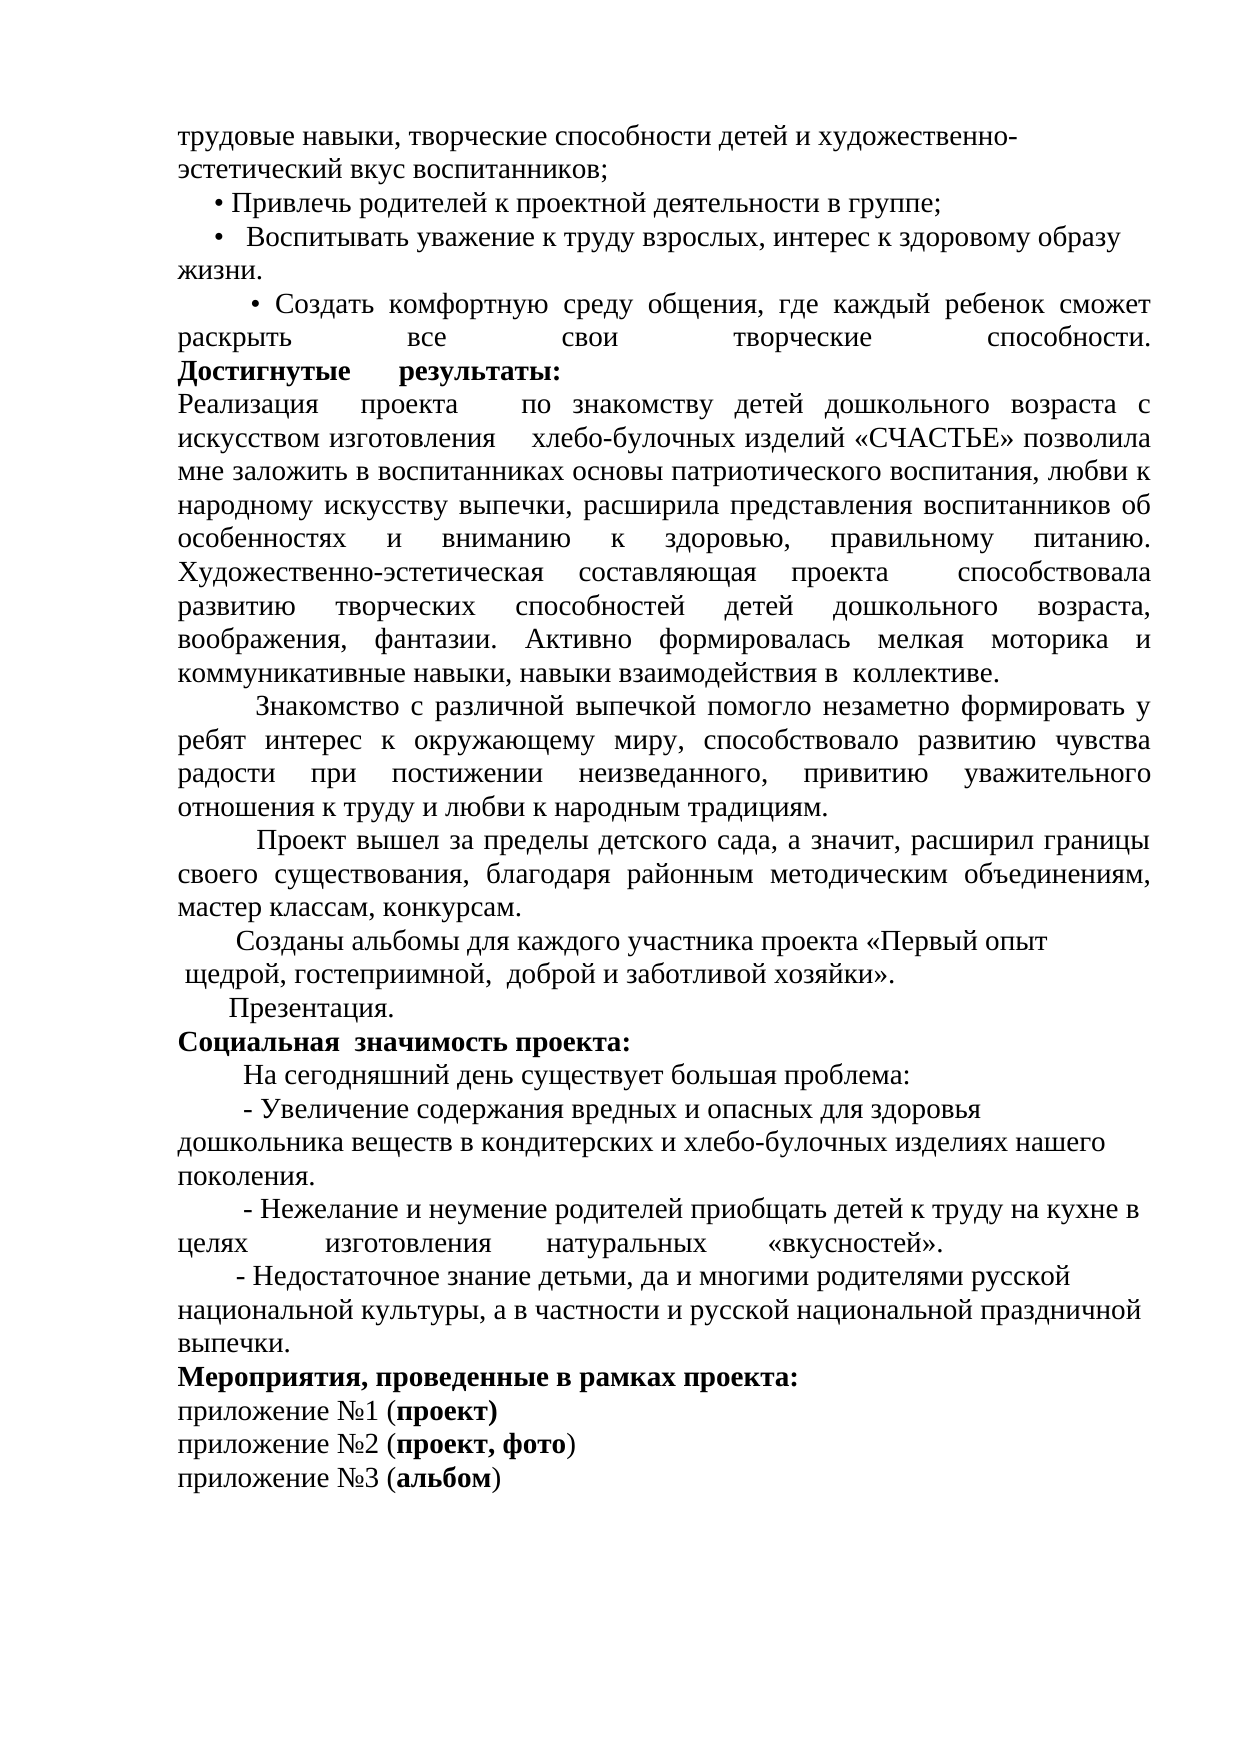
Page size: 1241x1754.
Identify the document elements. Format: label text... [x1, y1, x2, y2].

text Знакомство с различной выпечкой помогло незаметно формировать у ребят интерес к окружающему миру, способствовало развитию чувства радости при постижении неизведанного, привитию уважительного отношения к труду и любви к народным традициям. [177, 688, 1152, 822]
text Проект вышел за пределы детского сада, а значит, расширил границы своего существования, благодаря районным методическим объединениям, мастер классам, конкурсам. [177, 822, 1152, 923]
text Созданы альбомы для каждого участника проекта «Первый опыт [177, 923, 1152, 957]
text щедрой, гостеприимной, доброй и заботливой хозяйки». [177, 957, 1152, 990]
text • Создать комфортную среду общения, где каждый ребенок сможет раскрыть все свои творческие способности. Достигнутые результаты: Реализация проекта по знакомству детей дошкольного возраста с искусством изготовления хлебо-булочных изделий «СЧАСТЬЕ» позволила мне заложить в воспитанниках основы патриотического воспитания, любви к народному искусству выпечки, расширила представления воспитанников об особенностях и вниманию к здоровью, правильному питанию. Художественно-эстетическая составляющая проекта способствовала развитию творческих способностей детей дошкольного возраста, воображения, фантазии. Активно формировалась мелкая моторика и коммуникативные навыки, навыки взаимодействия в коллективе. [177, 286, 1152, 688]
text Социальная значимость проекта: На сегодняшний день существует большая проблема: - Увеличение содержания вредных и опасных для здоровья дошкольника веществ в кондитерских и хлебо-булочных изделиях нашего поколения. - Нежелание и неумение родителей приобщать детей к труду на кухне в целях изготовления натуральных «вкусностей». - Недостаточное знание детьми, да и многими родителями русской национальной культуры, а в частности и русской национальной праздничной выпечки. [177, 1024, 1152, 1359]
text приложение №1 (проект) приложение №2 (проект, фото) приложение №3 (альбом) [177, 1393, 1152, 1493]
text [177, 118, 1152, 286]
text Презентация. [177, 990, 1152, 1024]
text Мероприятия, проведенные в рамках проекта: [177, 1359, 1152, 1393]
